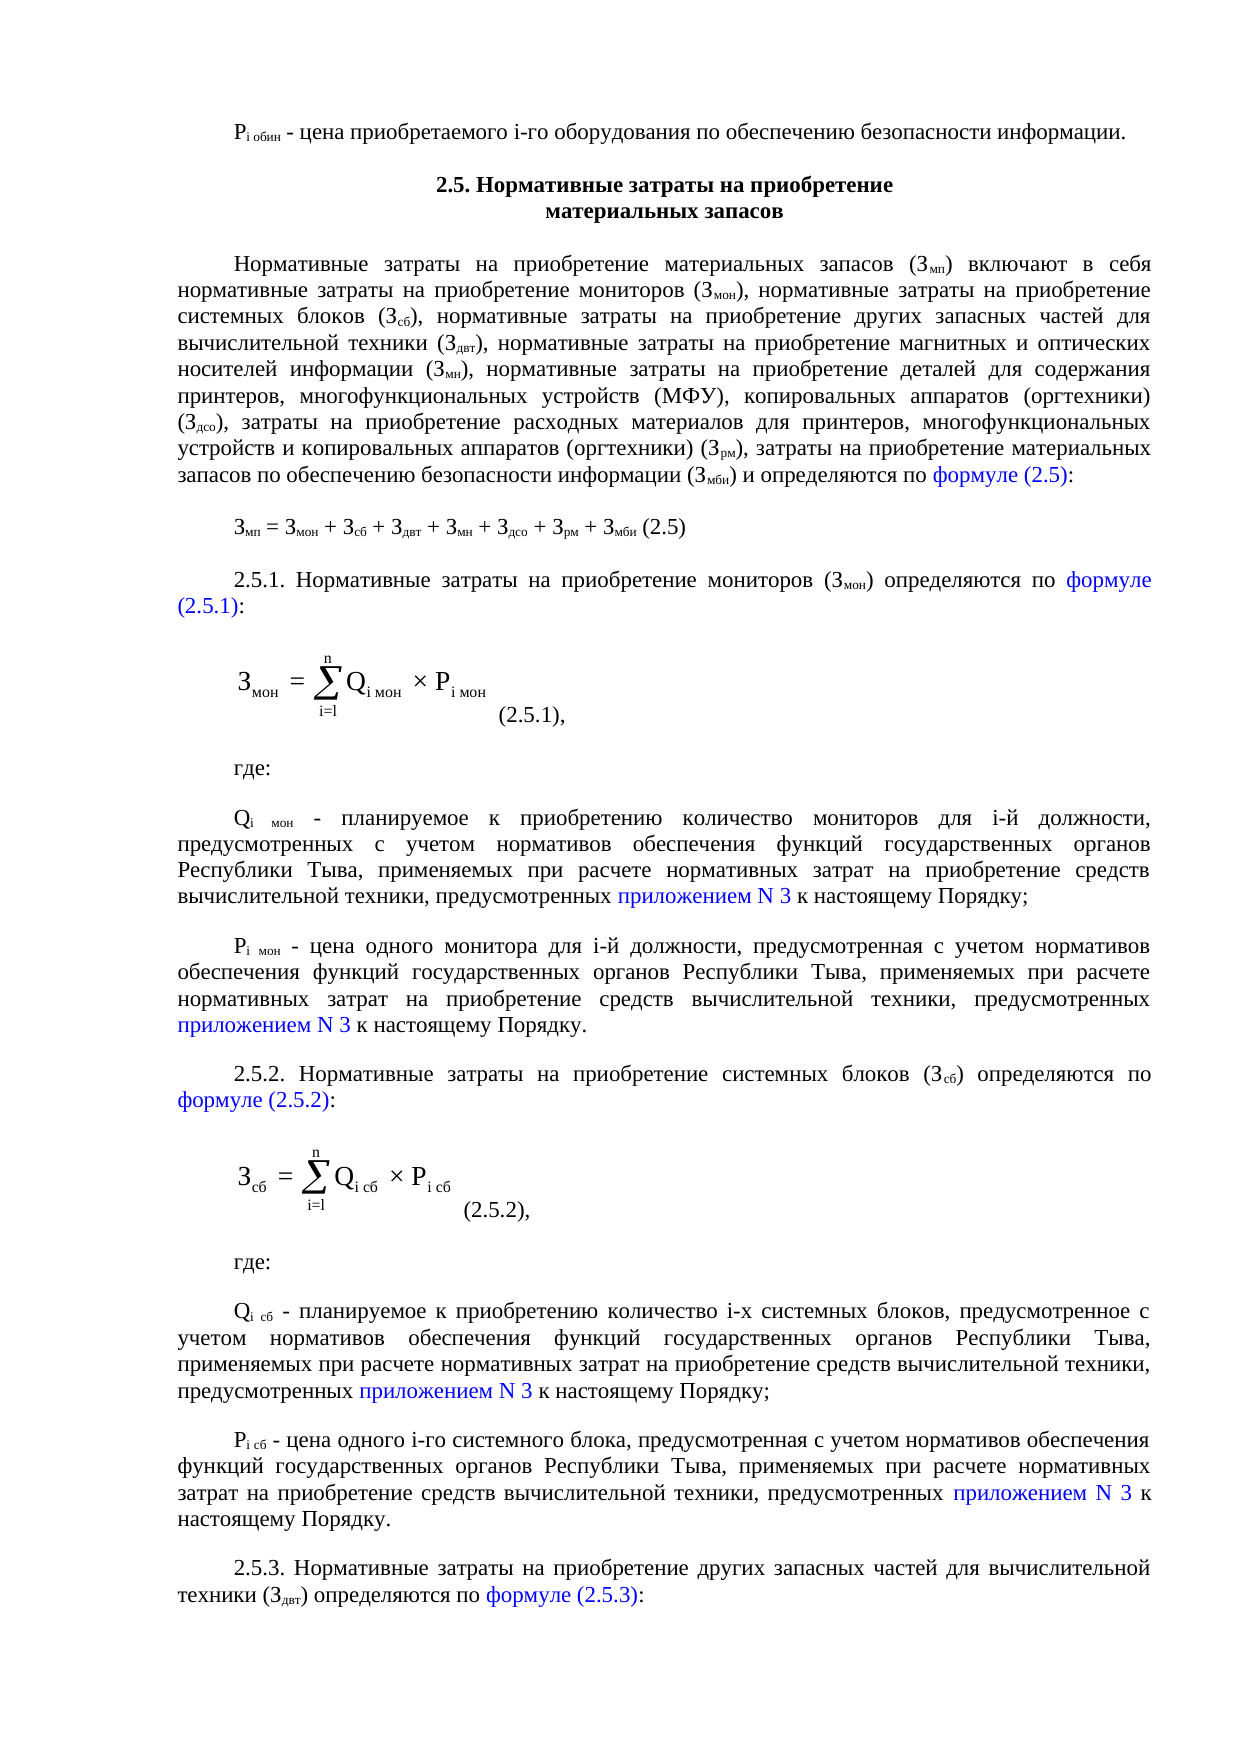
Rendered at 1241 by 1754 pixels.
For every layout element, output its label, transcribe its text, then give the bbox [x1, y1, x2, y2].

text Нормативные затраты на приобретение материальных запасов (Змп) включают в себя нормативные затраты на приобретение мониторов (Змон), нормативные затраты на приобретение системных блоков (Зсб), нормативные затраты на приобретение других запасных частей для вычислительной техники (Здвт), нормативные затраты на приобретение магнитных и оптических носителей информации (Змн), нормативные затраты на приобретение деталей для содержания принтеров, многофункциональных устройств (МФУ), копировальных аппаратов (оргтехники) (Здсо), затраты на приобретение расходных материалов для принтеров, многофункциональных устройств и копировальных аппаратов (оргтехники) (Зрм), затраты на приобретение материальных запасов по обеспечению безопасности информации (Змби) и определяются по формуле (2.5): [177, 250, 1152, 487]
title 2.5. Нормативные затраты на приобретение [177, 171, 1152, 197]
text 2.5.3. Нормативные затраты на приобретение других запасных частей для вычислительной техники (Здвт) определяются по формуле (2.5.3): [177, 1554, 1152, 1607]
text где: [177, 1248, 1152, 1275]
title материальных запасов [177, 197, 1152, 223]
text Рi мон - цена одного монитора для i-й должности, предусмотренная с учетом нормативов обеспечения функций государственных органов Республики Тыва, применяемых при расчете нормативных затрат на приобретение средств вычислительной техники, предусмотренных приложением N 3 к настоящему Порядку. [177, 932, 1152, 1037]
text Рi обин - цена приобретаемого i-го оборудования по обеспечению безопасности информации. [177, 118, 1152, 144]
text 2.5.2. Нормативные затраты на приобретение системных блоков (Зсб) определяются по формуле (2.5.2): [177, 1060, 1152, 1113]
text Змп = Змон + Зсб + Здвт + Змн + Здсо + Зрм + Змби (2.5) [177, 513, 1152, 540]
text (2.5.1), [177, 645, 1152, 728]
text Qi сб - планируемое к приобретению количество i-х системных блоков, предусмотренное с учетом нормативов обеспечения функций государственных органов Республики Тыва, применяемых при расчете нормативных затрат на приобретение средств вычислительной техники, предусмотренных приложением N 3 к настоящему Порядку; [177, 1298, 1152, 1403]
text (2.5.2), [177, 1139, 1152, 1222]
text где: [177, 754, 1152, 781]
text Рi сб - цена одного i-го системного блока, предусмотренная с учетом нормативов обеспечения функций государственных органов Республики Тыва, применяемых при расчете нормативных затрат на приобретение средств вычислительной техники, предусмотренных приложением N 3 к настоящему Порядку. [177, 1426, 1152, 1531]
text 2.5.1. Нормативные затраты на приобретение мониторов (Змон) определяются по формуле (2.5.1): [177, 566, 1152, 619]
text Qi мон - планируемое к приобретению количество мониторов для i-й должности, предусмотренных с учетом нормативов обеспечения функций государственных органов Республики Тыва, применяемых при расчете нормативных затрат на приобретение средств вычислительной техники, предусмотренных приложением N 3 к настоящему Порядку; [177, 803, 1152, 909]
